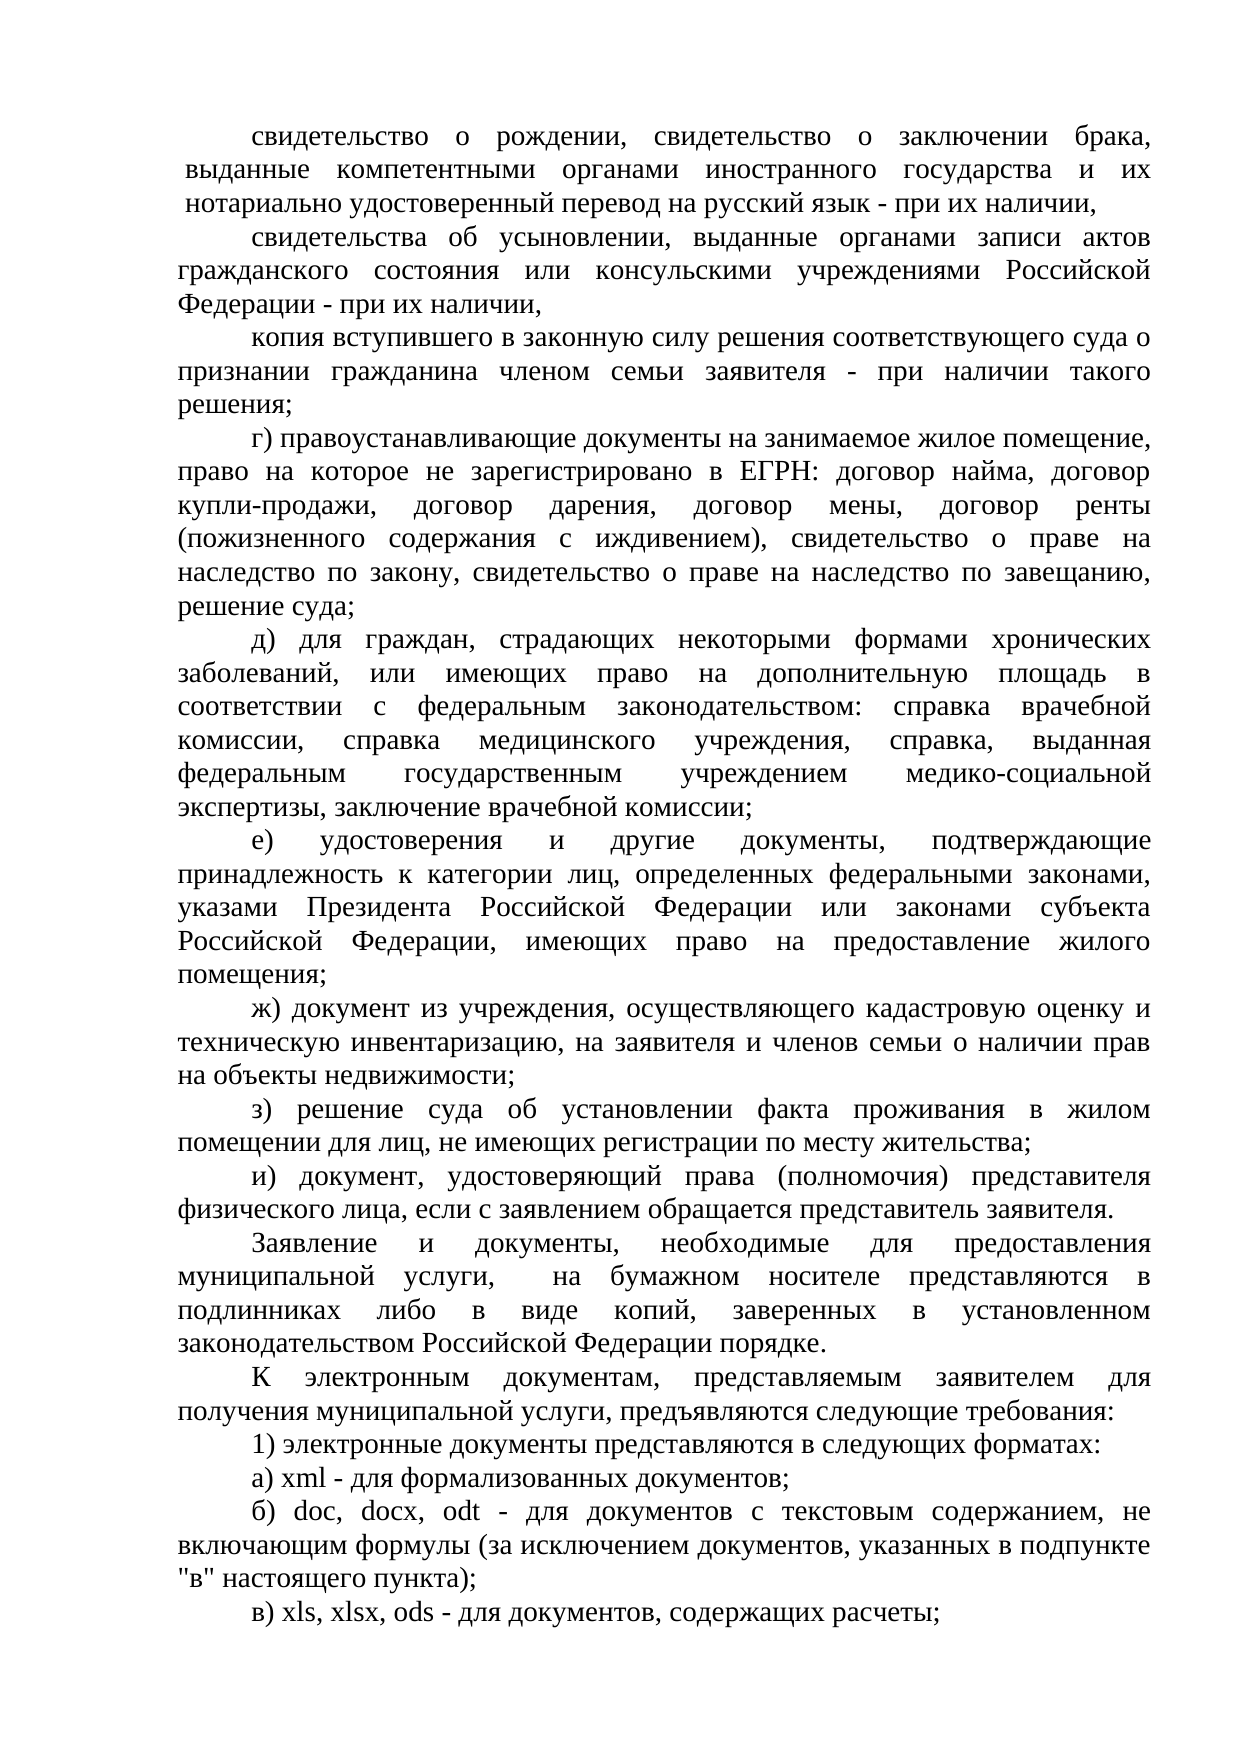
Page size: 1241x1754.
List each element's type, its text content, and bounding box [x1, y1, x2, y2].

text ж) документ из учреждения, осуществляющего кадастровую оценку и техническую инвентаризацию, на заявителя и членов семьи о наличии прав на объекты недвижимости; [177, 990, 1152, 1091]
text г) правоустанавливающие документы на занимаемое жилое помещение, право на которое не зарегистрировано в ЕГРН: договор найма, договор купли-продажи, договор дарения, договор мены, договор ренты (пожизненного содержания с иждивением), свидетельство о праве на наследство по закону, свидетельство о праве на наследство по завещанию, решение суда; [177, 420, 1152, 621]
text копия вступившего в законную силу решения соответствующего суда о признании гражданина членом семьи заявителя - при наличии такого решения; [177, 319, 1152, 420]
text К электронным документам, представляемым заявителем для получения муниципальной услуги, предъявляются следующие требования: [177, 1359, 1152, 1426]
text и) документ, удостоверяющий права (полномочия) представителя физического лица, если с заявлением обращается представитель заявителя. [177, 1158, 1152, 1225]
text е) удостоверения и другие документы, подтверждающие принадлежность к категории лиц, определенных федеральными законами, указами Президента Российской Федерации или законами субъекта Российской Федерации, имеющих право на предоставление жилого помещения; [177, 822, 1152, 990]
text д) для граждан, страдающих некоторыми формами хронических заболеваний, или имеющих право на дополнительную площадь в соответствии с федеральным законодательством: справка врачебной комиссии, справка медицинского учреждения, справка, выданная федеральным государственным учреждением медико-социальной экспертизы, заключение врачебной комиссии; [177, 621, 1152, 822]
text свидетельства об усыновлении, выданные органами записи актов гражданского состояния или консульскими учреждениями Российской Федерации - при их наличии, [177, 219, 1152, 319]
text 1) электронные документы представляются в следующих форматах: [177, 1426, 1152, 1460]
text свидетельство о рождении, свидетельство о заключении брака, выданные компетентными органами иностранного государства и их нотариально удостоверенный перевод на русский язык - при их наличии, [185, 118, 1152, 219]
text з) решение суда об установлении факта проживания в жилом помещении для лиц, не имеющих регистрации по месту жительства; [177, 1091, 1152, 1158]
text а) xml - для формализованных документов; [177, 1460, 1152, 1493]
text в) xls, xlsx, ods - для документов, содержащих расчеты; [177, 1594, 1152, 1627]
text б) doc, docx, odt - для документов с текстовым содержанием, не включающим формулы (за исключением документов, указанных в подпункте "в" настоящего пункта); [177, 1493, 1152, 1594]
text Заявление и документы, необходимые для предоставления муниципальной услуги, на бумажном носителе представляются в подлинниках либо в виде копий, заверенных в установленном законодательством Российской Федерации порядке. [177, 1225, 1152, 1359]
